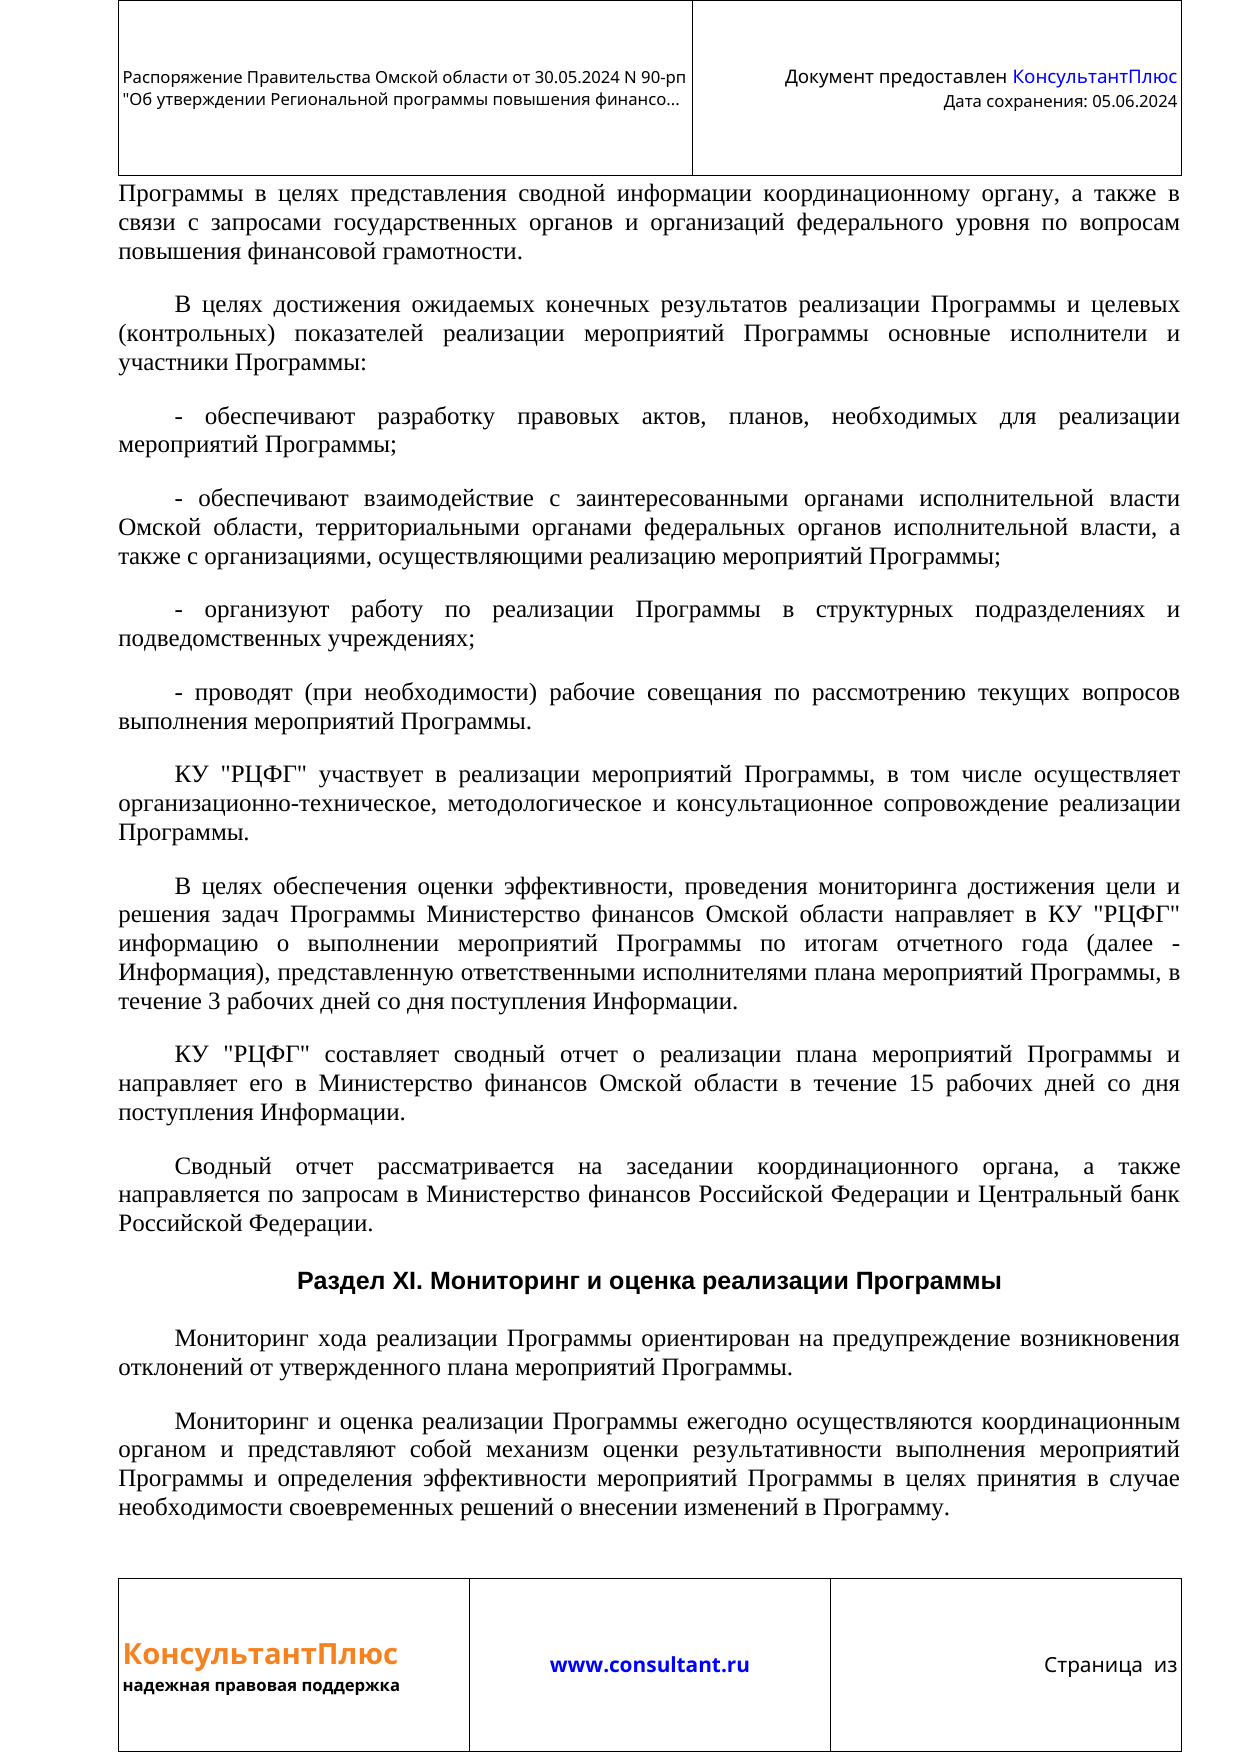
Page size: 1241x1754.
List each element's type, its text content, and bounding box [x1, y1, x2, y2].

text - проводят (при необходимости) рабочие совещания по рассмотрению текущих вопросов выполнения мероприятий Программы. [118, 677, 1181, 734]
title Раздел XI. Мониторинг и оценка реализации Программы [118, 1266, 1181, 1294]
text Мониторинг и оценка реализации Программы ежегодно осуществляются координационным органом и представляют собой механизм оценки результативности выполнения мероприятий Программы и определения эффективности мероприятий Программы в целях принятия в случае необходимости своевременных решений о внесении изменений в Программу. [118, 1406, 1181, 1521]
text Мониторинг хода реализации Программы ориентирован на предупреждение возникновения отклонений от утвержденного плана мероприятий Программы. [118, 1323, 1181, 1381]
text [118, 178, 1181, 264]
text КУ "РЦФГ" участвует в реализации мероприятий Программы, в том числе осуществляет организационно-техническое, методологическое и консультационное сопровождение реализации Программы. [118, 759, 1181, 846]
text - обеспечивают разработку правовых актов, планов, необходимых для реализации мероприятий Программы; [118, 401, 1181, 458]
text КУ "РЦФГ" составляет сводный отчет о реализации плана мероприятий Программы и направляет его в Министерство финансов Омской области в течение 15 рабочих дней со дня поступления Информации. [118, 1039, 1181, 1126]
text В целях обеспечения оценки эффективности, проведения мониторинга достижения цели и решения задач Программы Министерство финансов Омской области направляет в КУ "РЦФГ" информацию о выполнении мероприятий Программы по итогам отчетного года (далее - Информация), представленную ответственными исполнителями плана мероприятий Программы, в течение 3 рабочих дней со дня поступления Информации. [118, 871, 1181, 1014]
text В целях достижения ожидаемых конечных результатов реализации Программы и целевых (контрольных) показателей реализации мероприятий Программы основные исполнители и участники Программы: [118, 289, 1181, 376]
text Сводный отчет рассматривается на заседании координационного органа, а также направляется по запросам в Министерство финансов Российской Федерации и Центральный банк Российской Федерации. [118, 1151, 1181, 1237]
text - обеспечивают взаимодействие с заинтересованными органами исполнительной власти Омской области, территориальными органами федеральных органов исполнительной власти, а также с организациями, осуществляющими реализацию мероприятий Программы; [118, 483, 1181, 569]
text - организуют работу по реализации Программы в структурных подразделениях и подведомственных учреждениях; [118, 594, 1181, 652]
